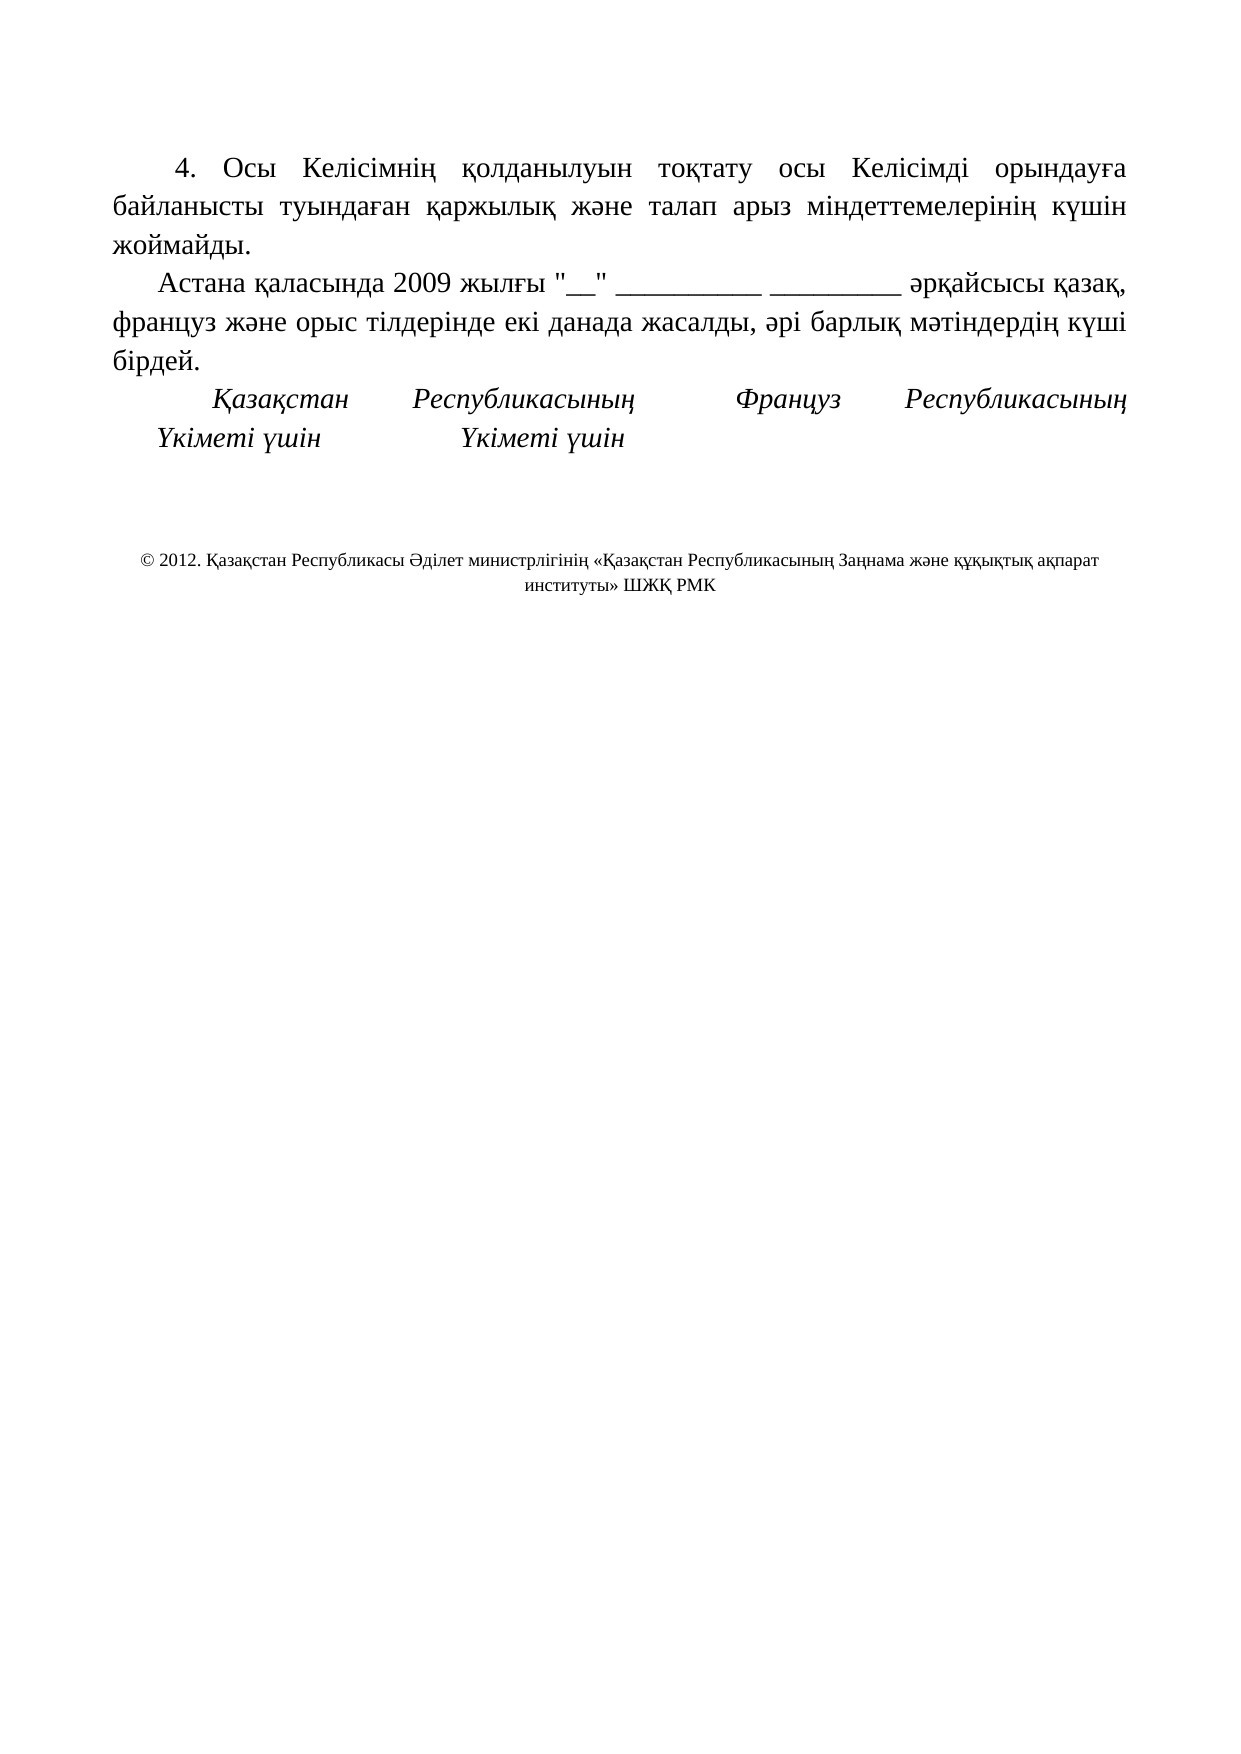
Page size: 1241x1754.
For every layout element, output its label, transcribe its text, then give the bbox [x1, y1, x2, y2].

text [112, 150, 1128, 376]
text Қазақстан Республикасының Француз Республикасының Үкіметі үшін Үкіметі үшін [112, 381, 1128, 453]
text © 2012. Қазақстан Республикасы Әділет министрлігінің «Қазақстан Республикасының Заңнама және құқықтық ақпарат институты» ШЖҚ РМК [112, 549, 1128, 595]
